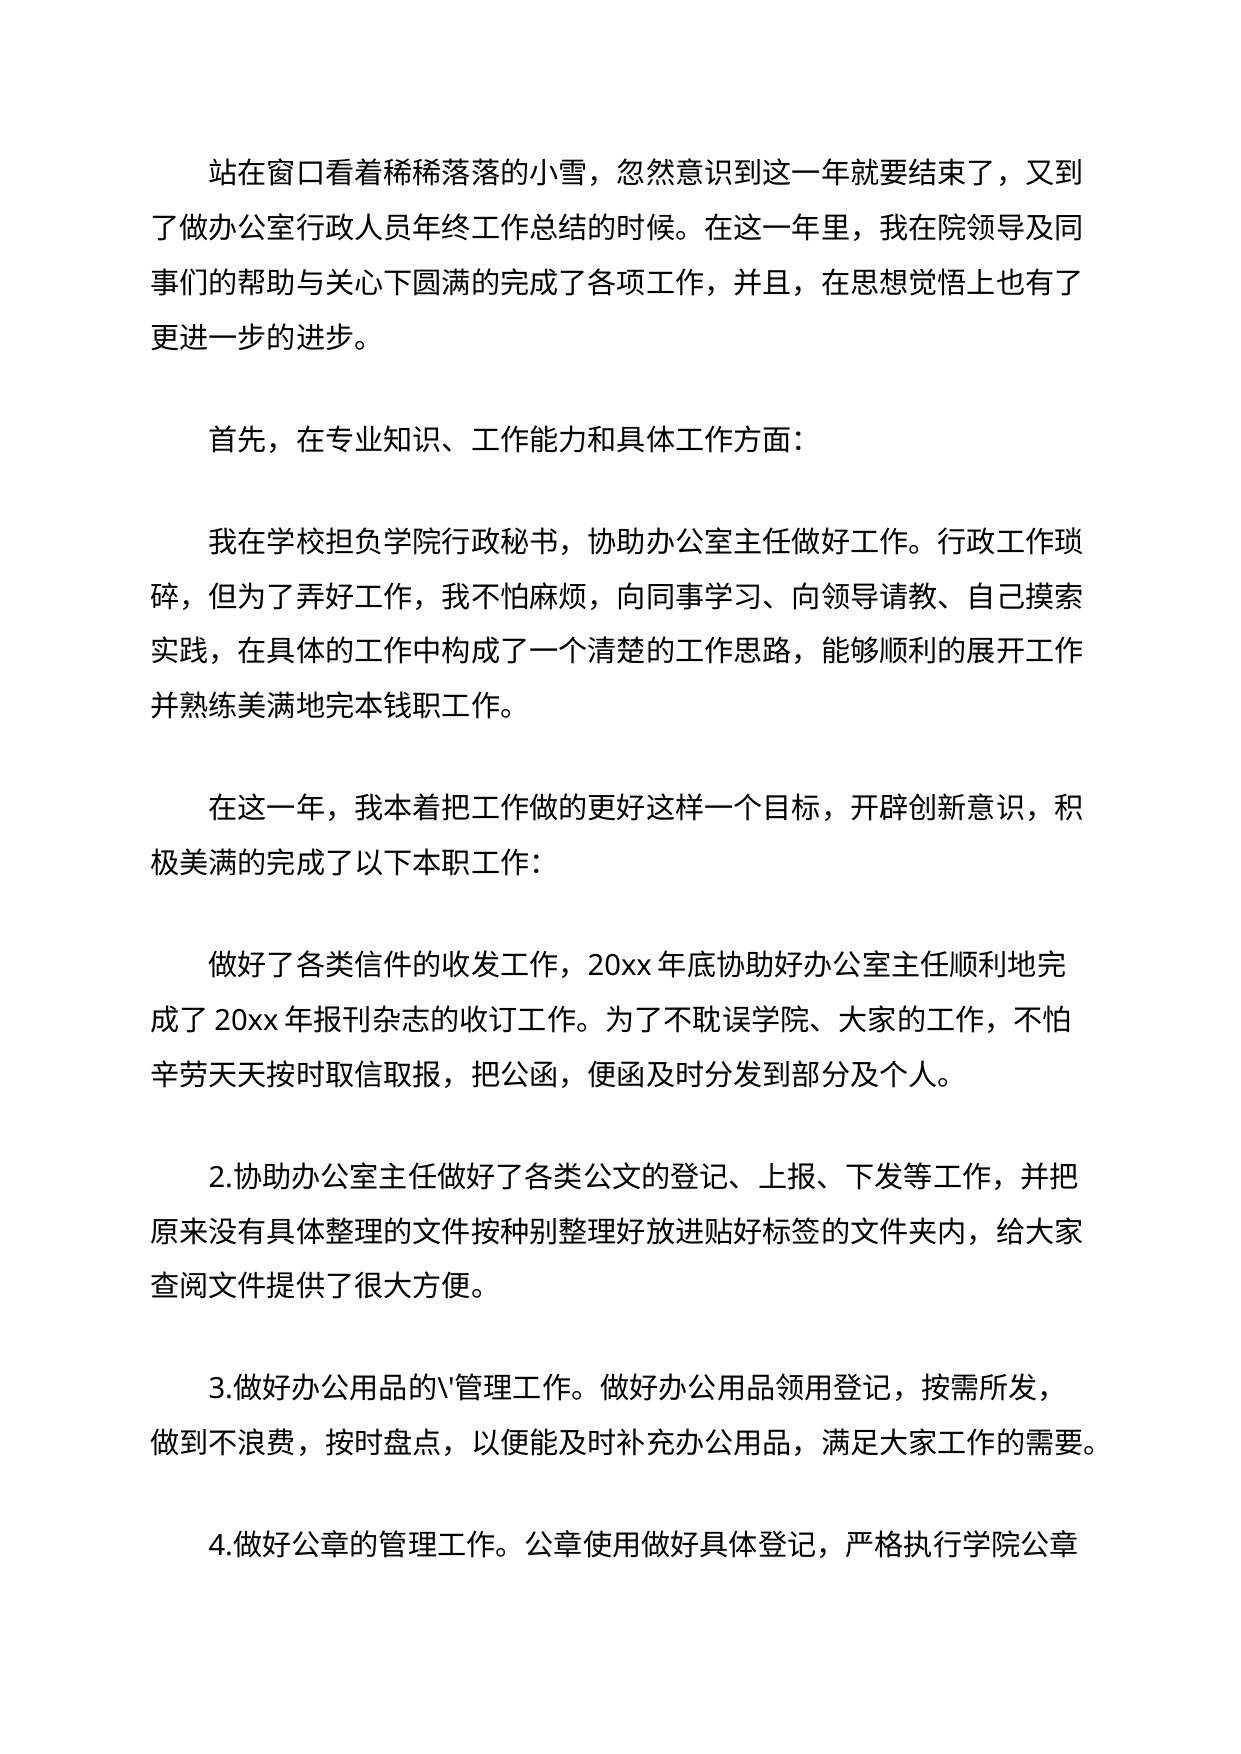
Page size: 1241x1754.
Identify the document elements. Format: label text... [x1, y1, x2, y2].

text 我在学校担负学院行政秘书，协助办公室主任做好工作。行政工作琐碎，但为了弄好工作，我不怕麻烦，向同事学习、向领导请教、自己摸索实践，在具体的工作中构成了一个清楚的工作思路，能够顺利的展开工作并熟练美满地完本钱职工作。 [150, 518, 1090, 725]
text 2.协助办公室主任做好了各类公文的登记、上报、下发等工作，并把原来没有具体整理的文件按种别整理好放进贴好标签的文件夹内，给大家查阅文件提供了很大方便。 [150, 1153, 1090, 1305]
text 在这一年，我本着把工作做的更好这样一个目标，开辟创新意识，积极美满的完成了以下本职工作： [150, 785, 1090, 882]
text 做好了各类信件的收发工作，20xx年底协助好办公室主任顺利地完成了20xx年报刊杂志的收订工作。为了不耽误学院、大家的工作，不怕辛劳天天按时取信取报，把公函，便函及时分发到部分及个人。 [150, 941, 1090, 1094]
text 站在窗口看着稀稀落落的小雪，忽然意识到这一年就要结束了，又到了做办公室行政人员年终工作总结的时候。在这一年里，我在院领导及同事们的帮助与关心下圆满的完成了各项工作，并且，在思想觉悟上也有了更进一步的进步。 [150, 150, 1090, 357]
text 3.做好办公用品的\'管理工作。做好办公用品领用登记，按需所发，做到不浪费，按时盘点，以便能及时补充办公用品，满足大家工作的需要。 [150, 1365, 1090, 1462]
text 首先，在专业知识、工作能力和具体工作方面： [150, 416, 1090, 459]
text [150, 1522, 1090, 1564]
